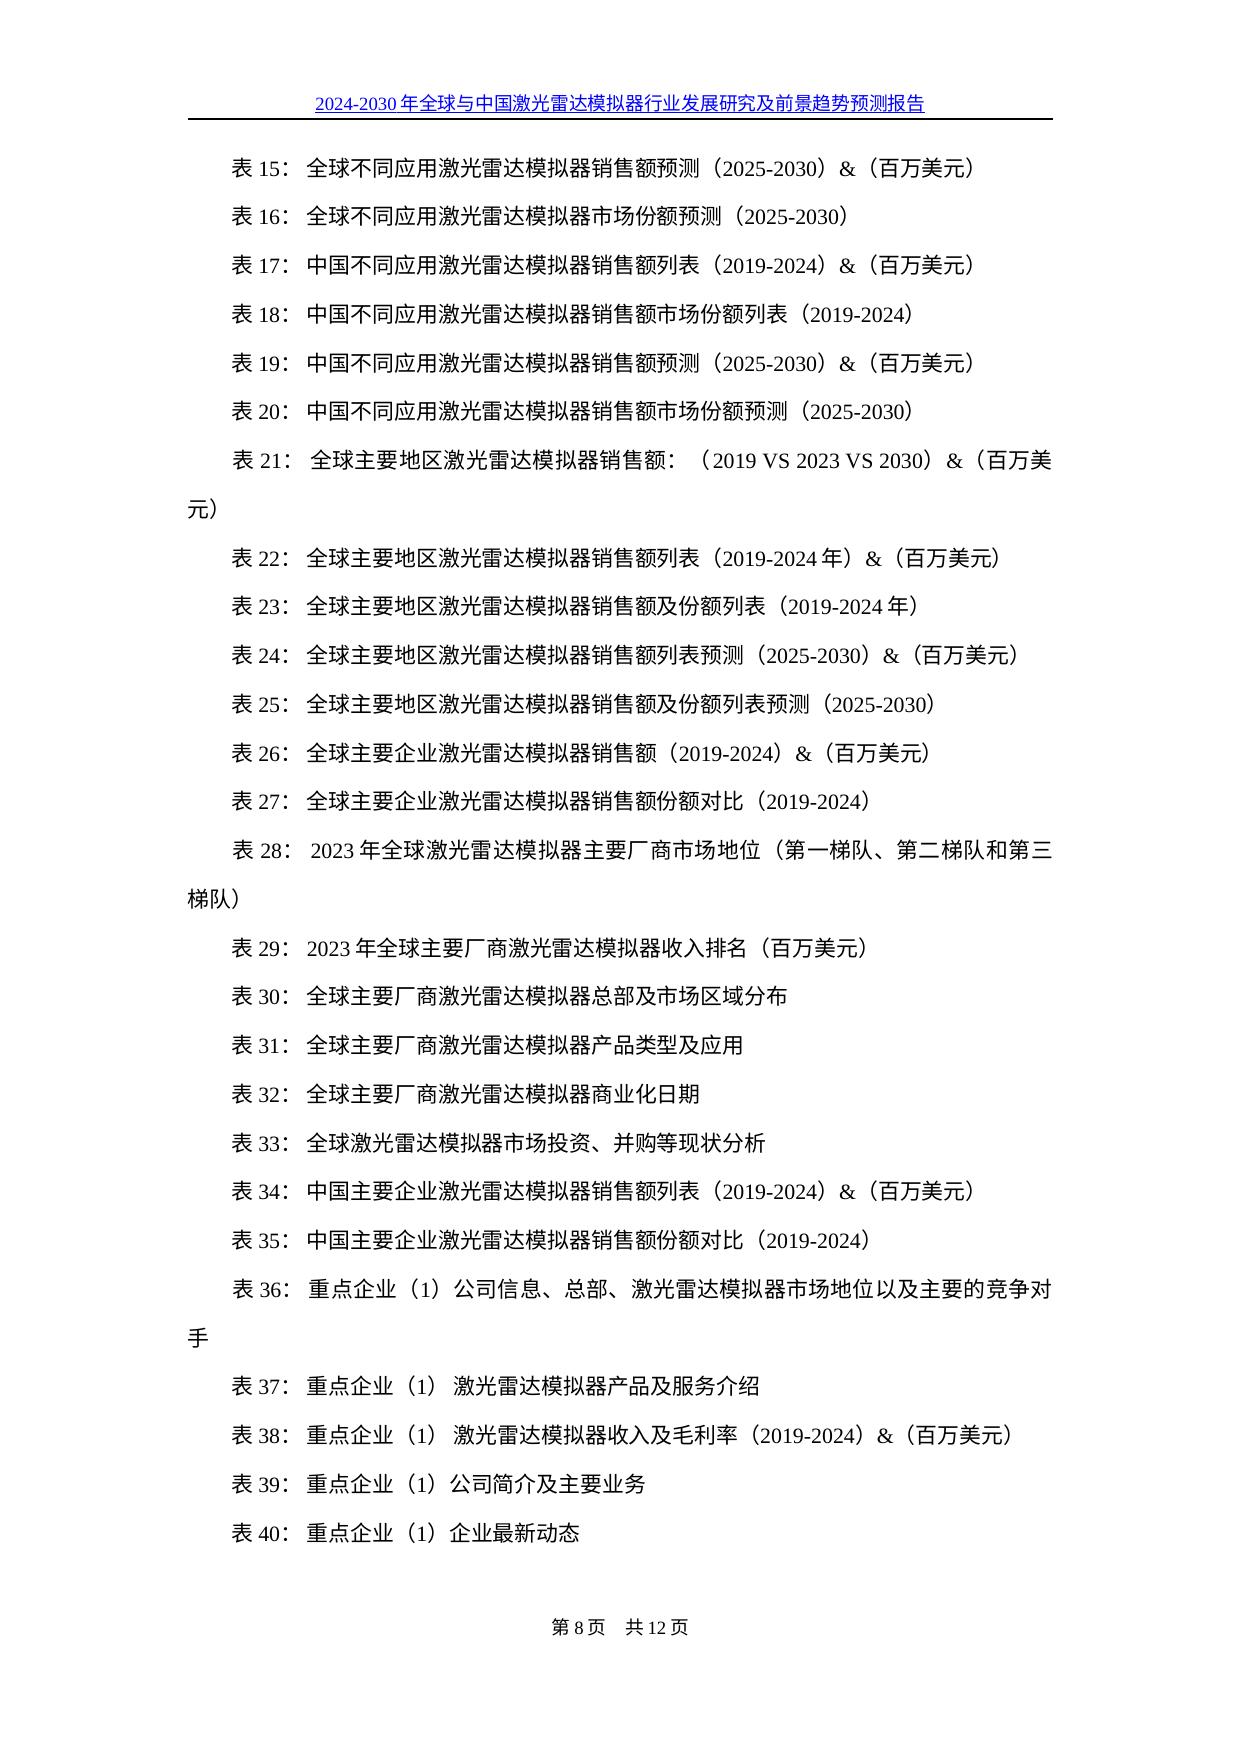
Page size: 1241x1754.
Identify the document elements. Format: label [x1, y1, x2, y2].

text [187, 150, 1053, 1548]
